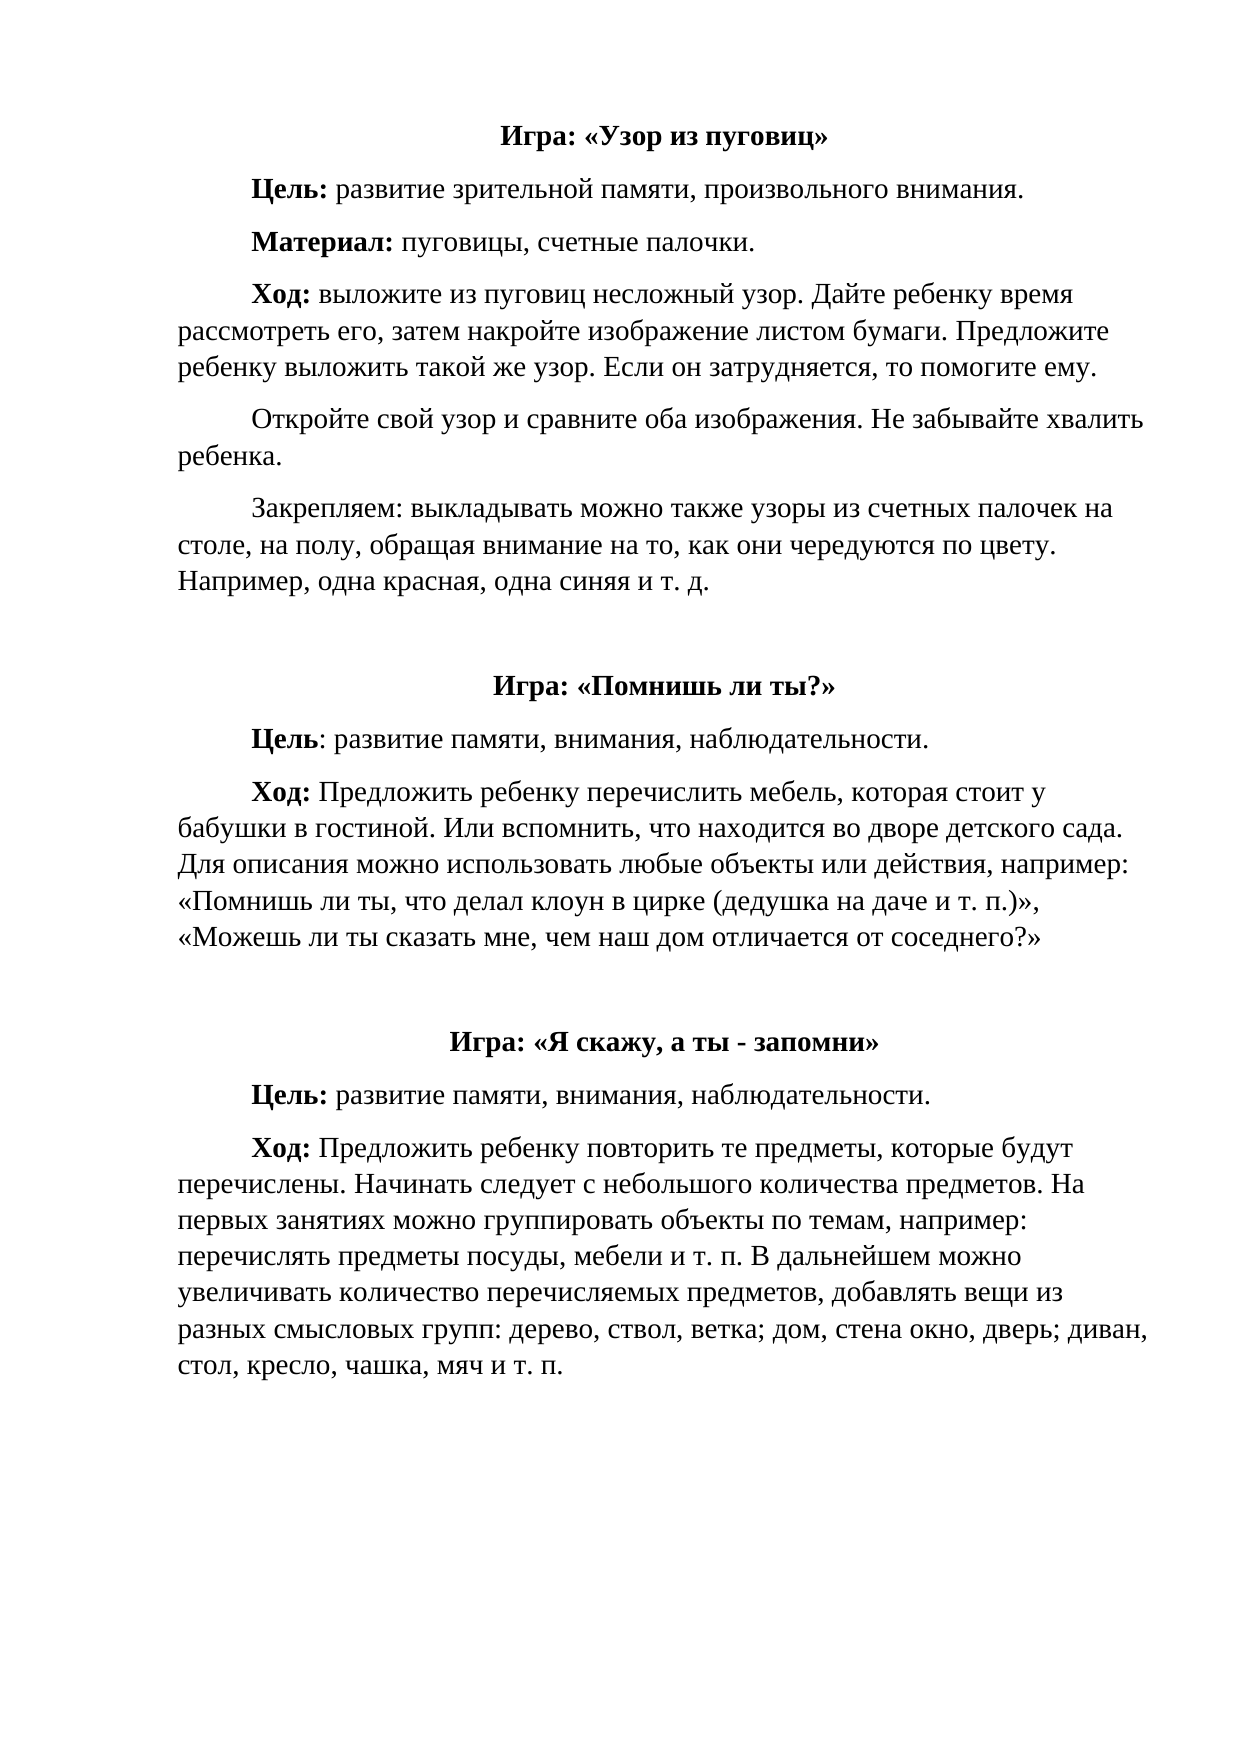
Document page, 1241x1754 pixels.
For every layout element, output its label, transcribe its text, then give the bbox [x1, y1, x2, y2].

text Откройте свой узор и сравните оба изображения. Не забывайте хвалить ребенка. [177, 402, 1152, 471]
text Игра: «Помнишь ли ты?» [177, 668, 1152, 702]
text Закрепляем: выкладывать можно также узоры из счетных палочек на столе, на полу, обращая внимание на то, как они чередуются по цвету. Например, одна красная, одна синяя и т. д. [177, 491, 1152, 596]
text Игра: «Узор из пуговиц» [177, 118, 1152, 152]
text Ход: Предложить ребенку повторить те предметы, которые будут перечислены. Начинать следует с небольшого количества предметов. На первых занятиях можно группировать объекты по темам, например: перечислять предметы посуды, мебели и т. п. В дальнейшем можно увеличивать количество перечисляемых предметов, добавлять вещи из разных смысловых групп: дерево, ствол, ветка; дом, стена окно, дверь; диван, стол, кресло, чашка, мяч и т. п. [177, 1130, 1152, 1380]
text Игра: «Я скажу, а ты - запомни» [177, 1024, 1152, 1058]
text Цель: развитие памяти, внимания, наблюдательности. [177, 1077, 1152, 1111]
text Цель: развитие зрительной памяти, произвольного внимания. [177, 171, 1152, 204]
text Цель: развитие памяти, внимания, наблюдательности. [177, 721, 1152, 755]
text Ход: выложите из пуговиц несложный узор. Дайте ребенку время рассмотреть его, затем накройте изображение листом бумаги. Предложите ребенку выложить такой же узор. Если он затрудняется, то помогите ему. [177, 277, 1152, 382]
text Ход: Предложить ребенку перечислить мебель, которая стоит у бабушки в гостиной. Или вспомнить, что находится во дворе детского сада. Для описания можно использовать любые объекты или действия, например: «Помнишь ли ты, что делал клоун в цирке (дедушка на даче и т. п.)», «Можешь ли ты сказать мне, чем наш дом отличается от соседнего?» [177, 774, 1152, 952]
text Материал: пуговицы, счетные палочки. [177, 224, 1152, 257]
